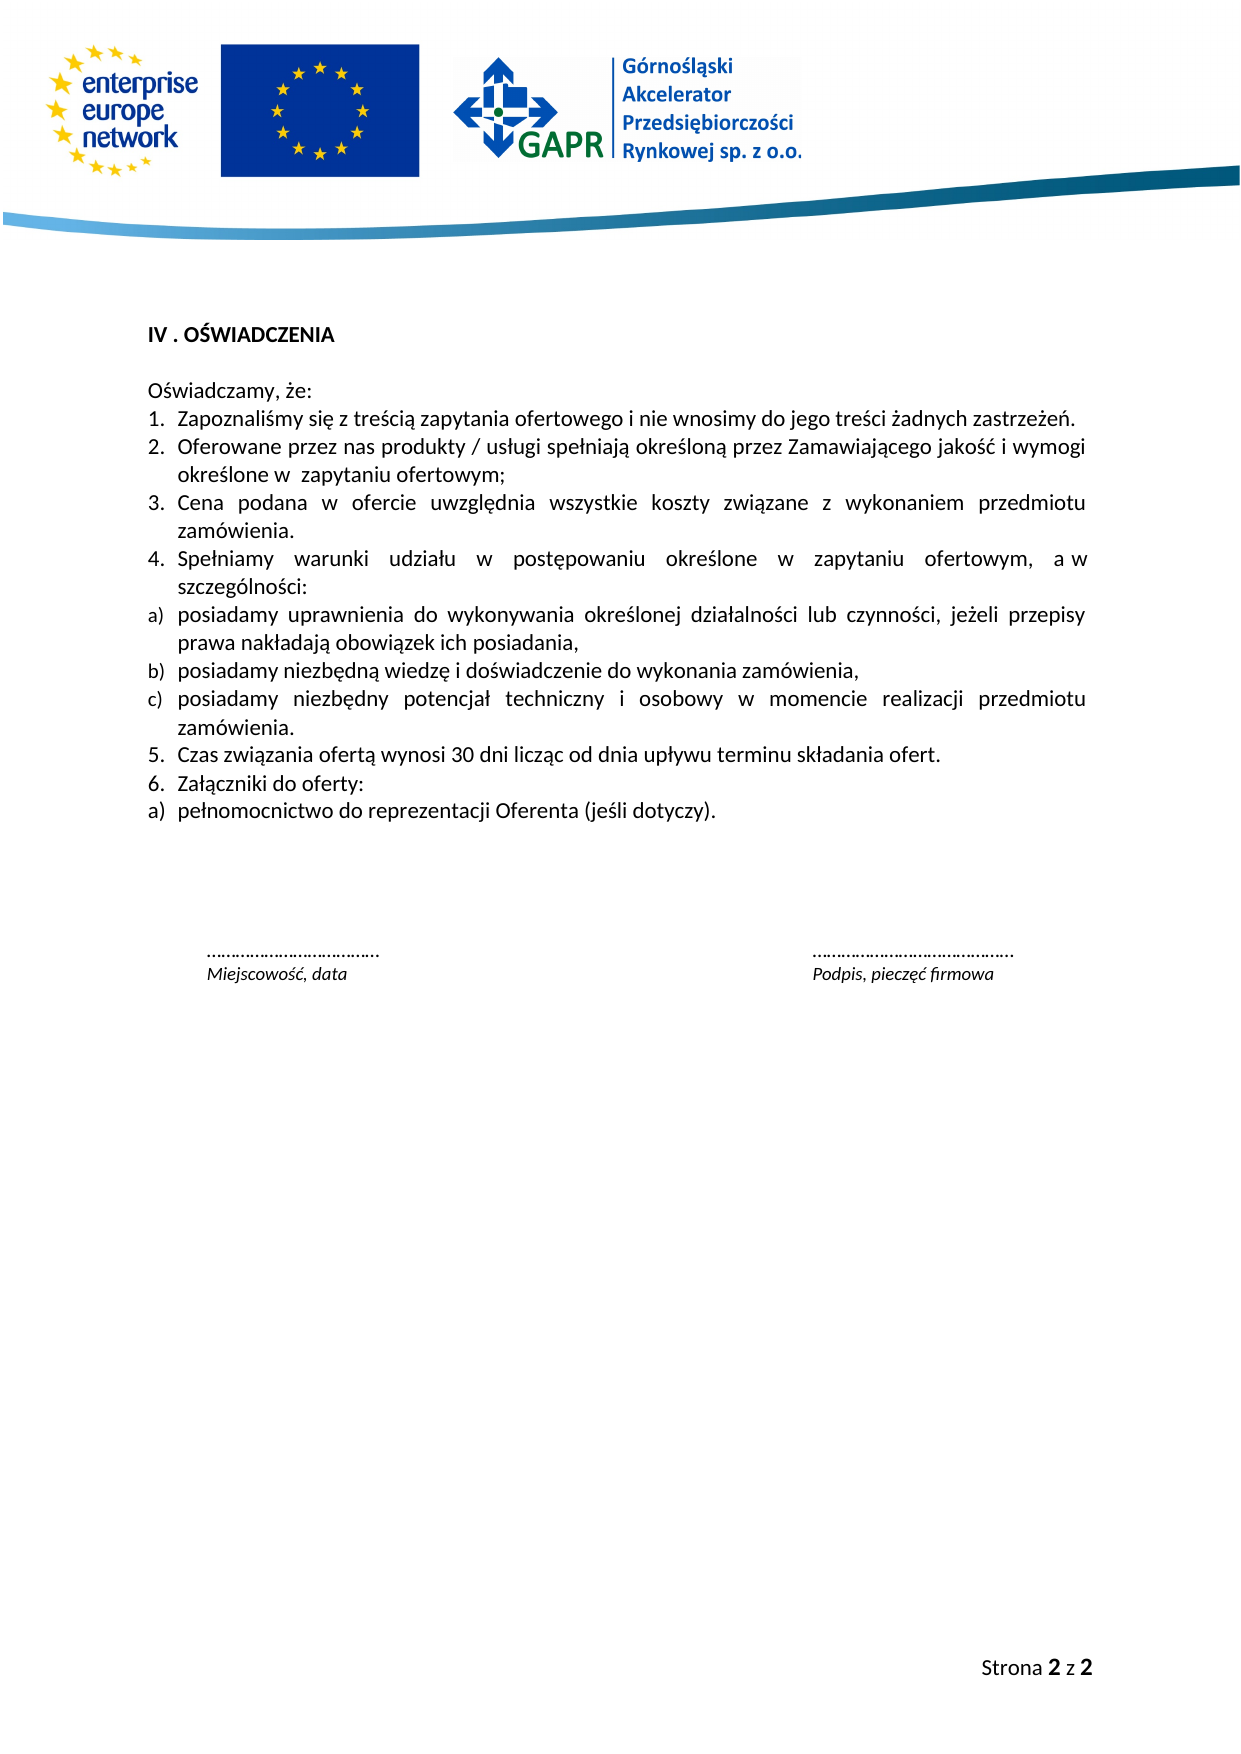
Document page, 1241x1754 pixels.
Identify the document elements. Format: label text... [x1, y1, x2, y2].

list posiadamy niezbędny potencjał techniczny i osobowy w momencie realizacji przedmiotu zamówienia. [148, 684, 1087, 741]
list pełnomocnictwo do reprezentacji Oferenta (jeśli dotyczy). [148, 797, 1087, 825]
text Miejscowość, data Podpis, pieczęć firmowa [207, 962, 1093, 985]
list posiadamy niezbędną wiedzę i doświadczenie do wykonania zamówienia, [148, 657, 1087, 684]
list Oferowane przez nas produkty / usługi spełniają określoną przez Zamawiającego jakość i wymogi określone w zapytaniu ofertowym; [148, 432, 1087, 488]
text IV . OŚWIADCZENIA [148, 320, 1107, 348]
list Spełniamy warunki udziału w postępowaniu określone w zapytaniu ofertowym, a w szczególności: [148, 544, 1087, 601]
list Załączniki do oferty: [148, 769, 1087, 797]
list Zapoznaliśmy się z treścią zapytania ofertowego i nie wnosimy do jego treści żadnych zastrzeżeń. [148, 404, 1087, 432]
list posiadamy uprawnienia do wykonywania określonej działalności lub czynności, jeżeli przepisy prawa nakładają obowiązek ich posiadania, [148, 601, 1087, 657]
list Czas związania ofertą wynosi 30 dni licząc od dnia upływu terminu składania ofert. [148, 741, 1087, 769]
list Cena podana w ofercie uwzględnia wszystkie koszty związane z wykonaniem przedmiotu zamówienia. [148, 488, 1087, 544]
text ……………………………… …………………………………… [148, 937, 1093, 962]
picture [3, 2, 1240, 240]
text Oświadczamy, że: [148, 376, 1093, 404]
